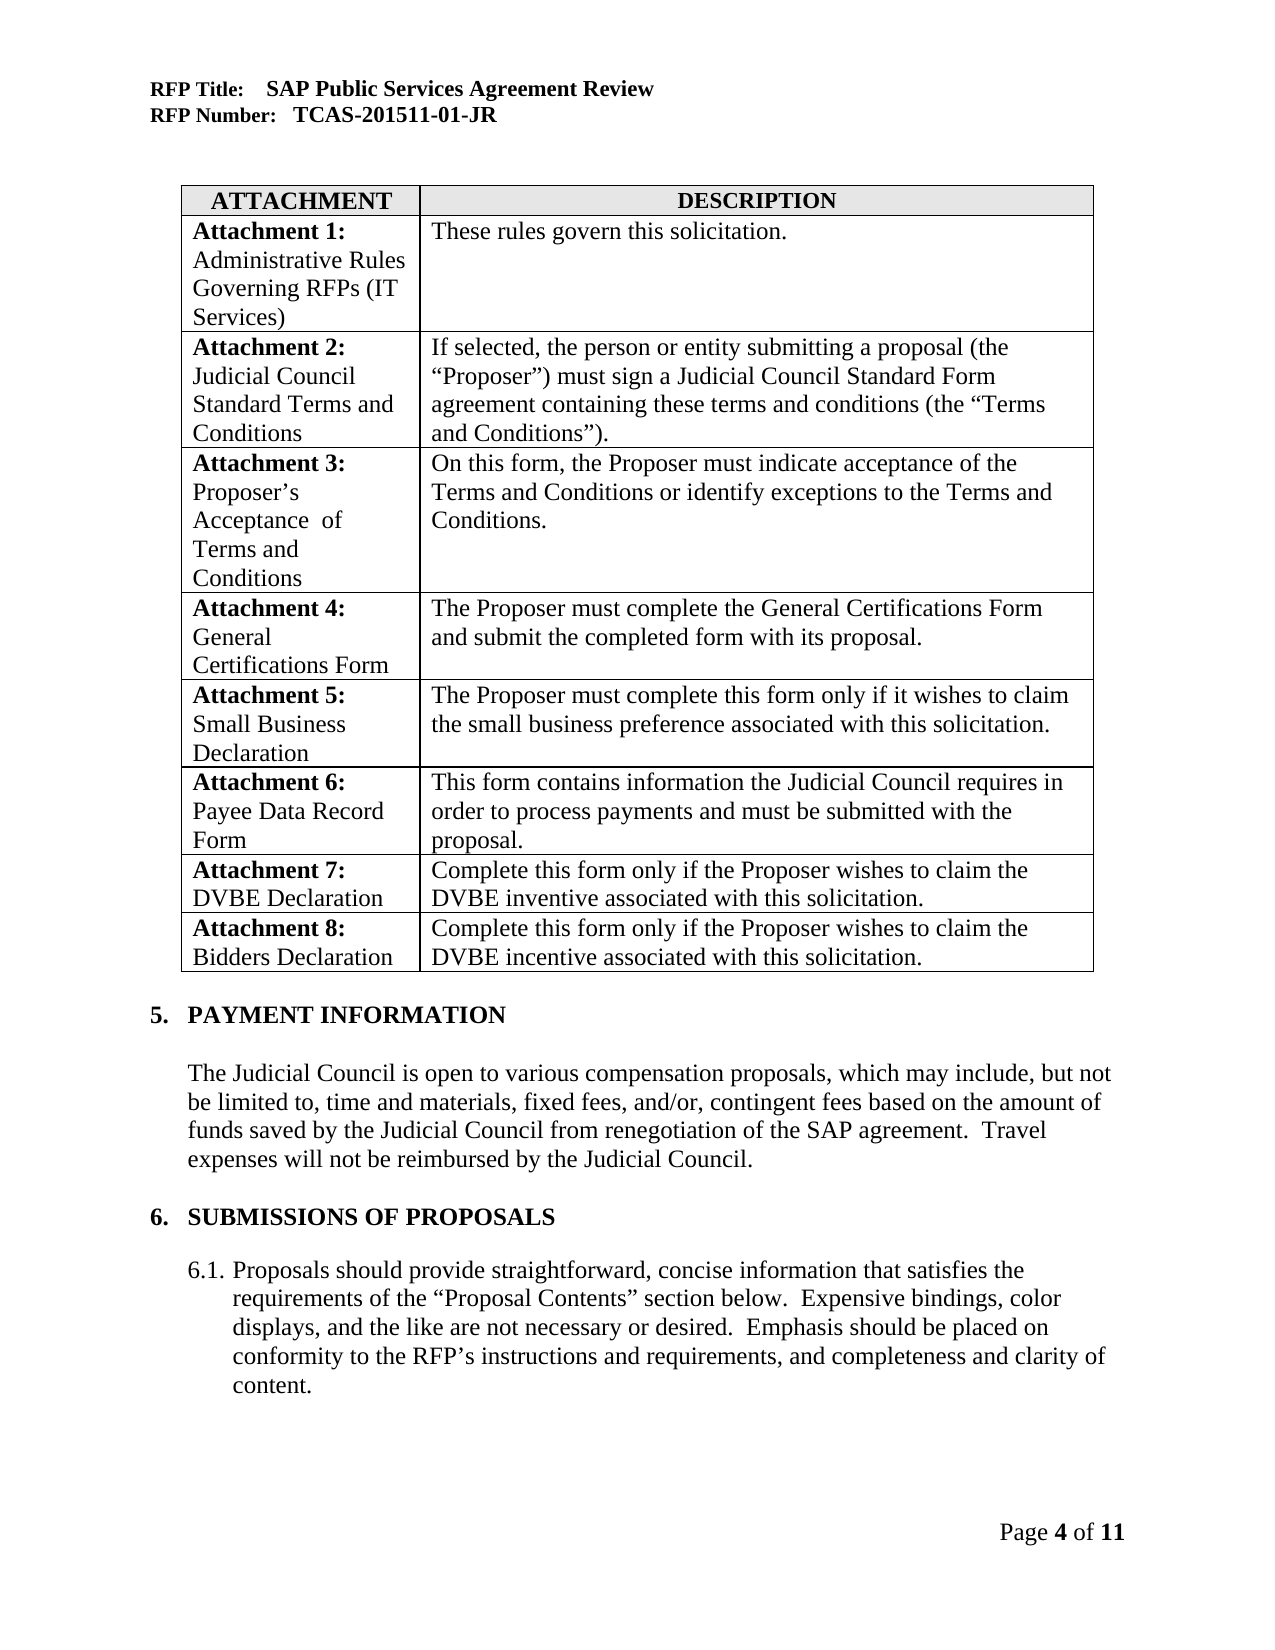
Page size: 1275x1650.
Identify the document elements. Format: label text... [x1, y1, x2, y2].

table_cell These rules govern this solicitation. [421, 216, 1093, 331]
table_cell If selected, the person or entity submitting a proposal (the “Proposer”) must sign a Judicial Council Standard Form agreement containing these terms and conditions (the “Terms and Conditions”). [421, 332, 1093, 447]
table_cell Complete this form only if the Proposer wishes to claim the DVBE inventive associated with this solicitation. [421, 855, 1093, 912]
list SUBMISSIONS OF PROPOSALS [150, 1202, 1125, 1231]
list PAYMENT INFORMATION [150, 1001, 1125, 1029]
table_cell Attachment 3: Proposer’s Acceptance of Terms and Conditions [182, 448, 419, 592]
table_cell The Proposer must complete the General Certifications Form and submit the completed form with its proposal. [421, 593, 1093, 679]
table_cell Attachment 4: General Certifications Form [182, 593, 419, 679]
table_cell This form contains information the Judicial Council requires in order to process payments and must be submitted with the proposal. [421, 768, 1093, 854]
list Proposals should provide straightforward, concise information that satisfies the requirements of the “Proposal Contents” section below. Expensive bindings, color displays, and the like are not necessary or desired. Emphasis should be placed on conformity to the RFP’s instructions and requirements, and completeness and clarity of content. [187, 1255, 1125, 1398]
table_cell Complete this form only if the Proposer wishes to claim the DVBE incentive associated with this solicitation. [421, 913, 1093, 971]
table_header DESCRIPTION [421, 186, 1093, 215]
table_cell Attachment 8: Bidders Declaration [182, 913, 419, 971]
table_cell Attachment 7: DVBE Declaration [182, 855, 419, 912]
list The Judicial Council is open to various compensation proposals, which may include, but not be limited to, time and materials, fixed fees, and/or, contingent fees based on the amount of funds saved by the Judicial Council from renegotiation of the SAP agreement. Travel expenses will not be reimbursed by the Judicial Council. [187, 1058, 1125, 1173]
table_header ATTACHMENT [182, 186, 419, 215]
table_cell Attachment 2: Judicial Council Standard Terms and Conditions [182, 332, 419, 447]
table_cell The Proposer must complete this form only if it wishes to claim the small business preference associated with this solicitation. [421, 680, 1093, 766]
table_cell Attachment 1: Administrative Rules Governing RFPs (IT Services): [182, 216, 419, 331]
table_cell On this form, the Proposer must indicate acceptance of the Terms and Conditions or identify exceptions to the Terms and Conditions. [421, 448, 1093, 592]
table_cell Attachment 6: Payee Data Record Form [182, 768, 419, 854]
table_cell Attachment 5: Small Business Declaration [182, 680, 419, 766]
